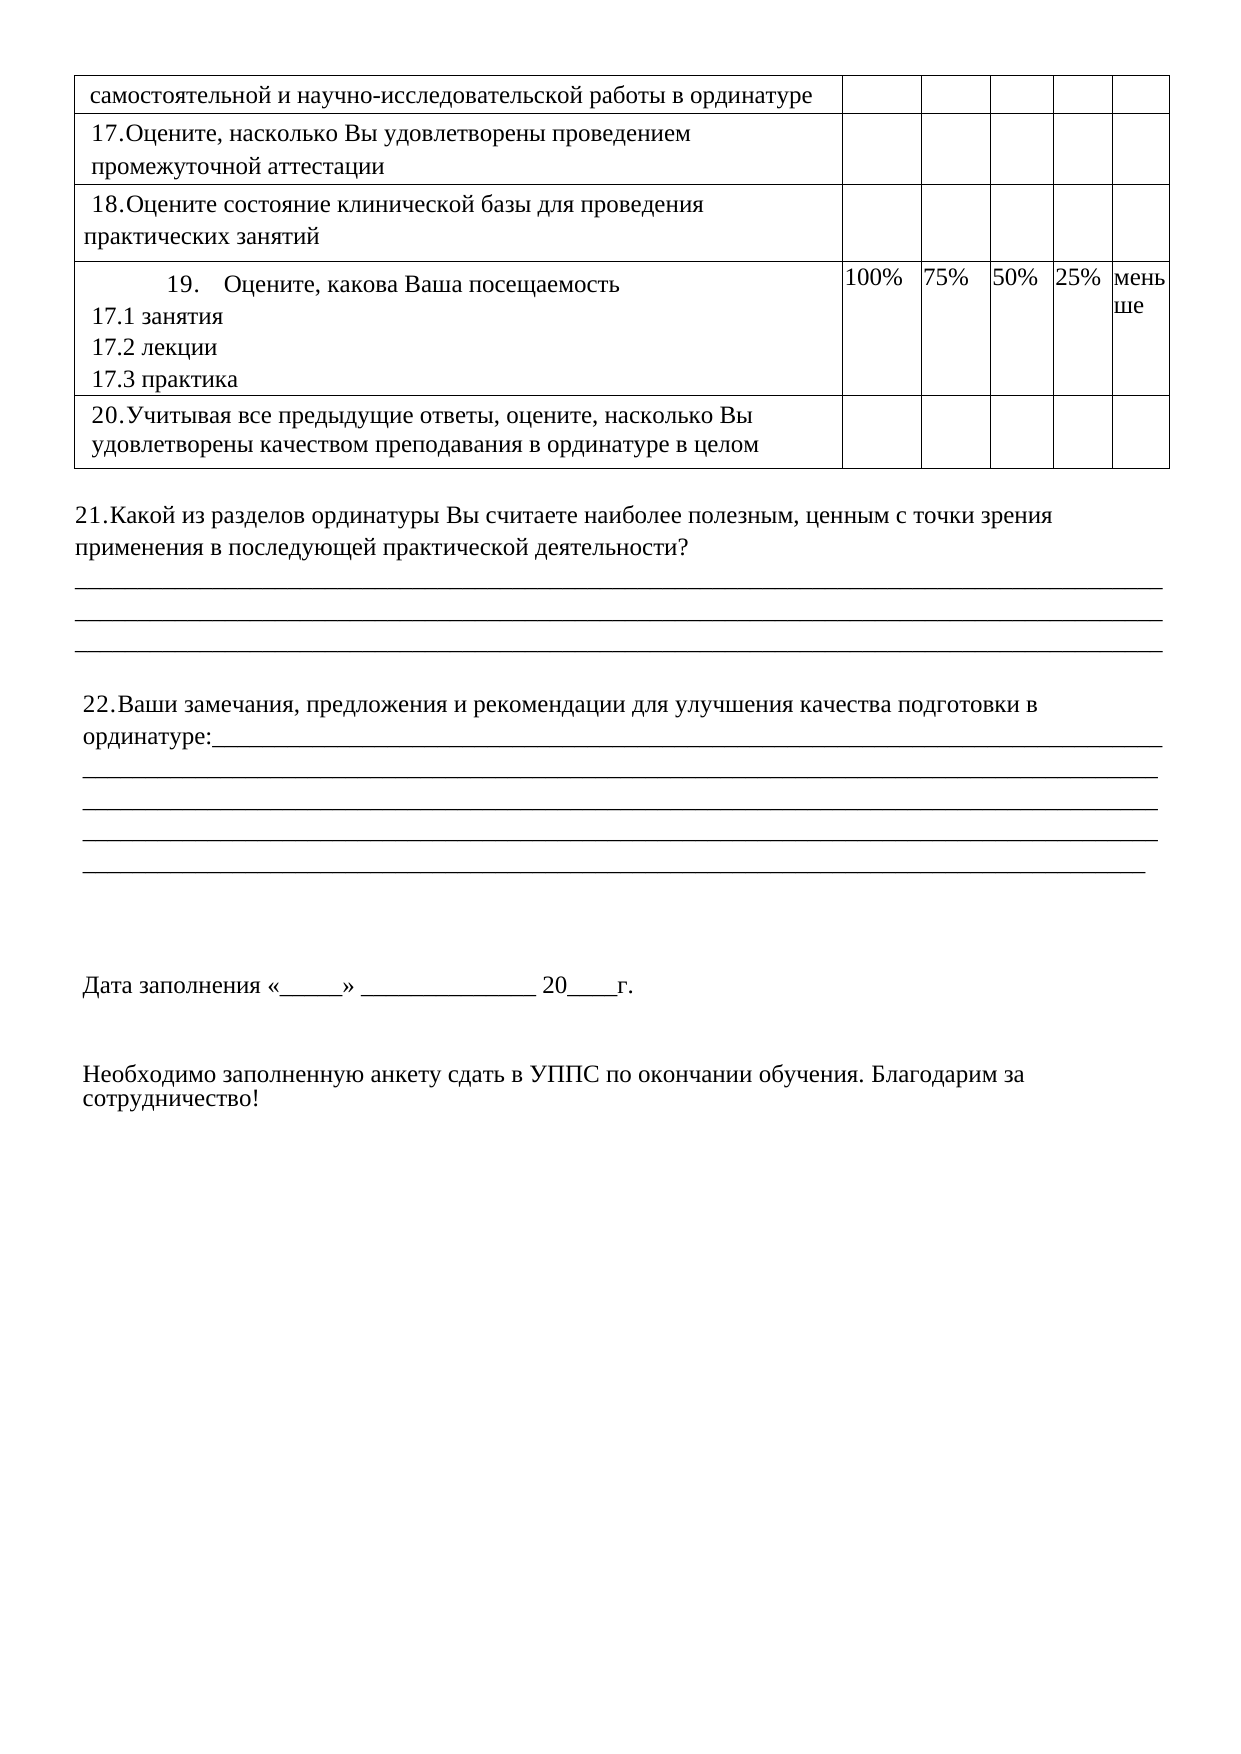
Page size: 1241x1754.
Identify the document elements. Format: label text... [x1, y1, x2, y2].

table_cell [922, 185, 990, 261]
table_cell [1113, 114, 1169, 184]
table_cell [1113, 396, 1169, 467]
table_cell [922, 396, 990, 467]
table_cell Оцените состояние клинической базы для проведения практических занятий [75, 185, 842, 261]
table_cell 75% [922, 262, 990, 395]
table_cell [1054, 76, 1112, 113]
table_cell [843, 396, 921, 467]
table_cell [991, 114, 1053, 184]
table_cell [991, 396, 1053, 467]
table_cell Оцените, какова Ваша посещаемость 17.1 занятия 17.2 лекции 17.3 практика [75, 262, 842, 395]
table_cell [843, 185, 921, 261]
list Ваши замечания, предложения и рекомендации для улучшения качества подготовки в ординатуре:___________________________________________________________________________________________________________________________________________________________________________________________________________________________________________________________________________________________________________________________________________________________________________________________________________________________________ [83, 689, 1165, 876]
list Какой из разделов ординатуры Вы считаете наиболее полезным, ценным с точки зрения применения в последующей практической деятельности? [75, 500, 1165, 560]
table_cell [843, 114, 921, 184]
text Дата заполнения «_____» ______________ 20____г. [82, 974, 1165, 999]
table_cell 50% [991, 262, 1053, 395]
table_cell [1054, 114, 1112, 184]
table_cell 100% [843, 262, 921, 395]
table_cell [922, 114, 990, 184]
table_cell [991, 185, 1053, 261]
list _____________________________________________________________________________________________________________________________________________________________________________________________________________________________________________________________________ [75, 563, 1165, 655]
table_cell меньше [1113, 262, 1169, 395]
table_cell [1113, 76, 1169, 113]
table_cell [1054, 396, 1112, 467]
text Необходимо заполненную анкету сдать в УППС по окончании обучения. Благодарим за сотрудничество! [82, 1062, 1165, 1112]
table_cell [922, 76, 990, 113]
table_cell [1113, 185, 1169, 261]
table_cell 25% [1054, 262, 1112, 395]
table_cell Учитывая все предыдущие ответы, оцените, насколько Вы удовлетворены качеством преподавания в ординатуре в целом [75, 396, 842, 467]
table_cell Оцените, насколько Вы удовлетворены проведением промежуточной аттестации [75, 114, 842, 184]
table_cell [991, 76, 1053, 113]
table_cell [75, 76, 842, 113]
table_cell [1054, 185, 1112, 261]
table_cell [843, 76, 921, 113]
